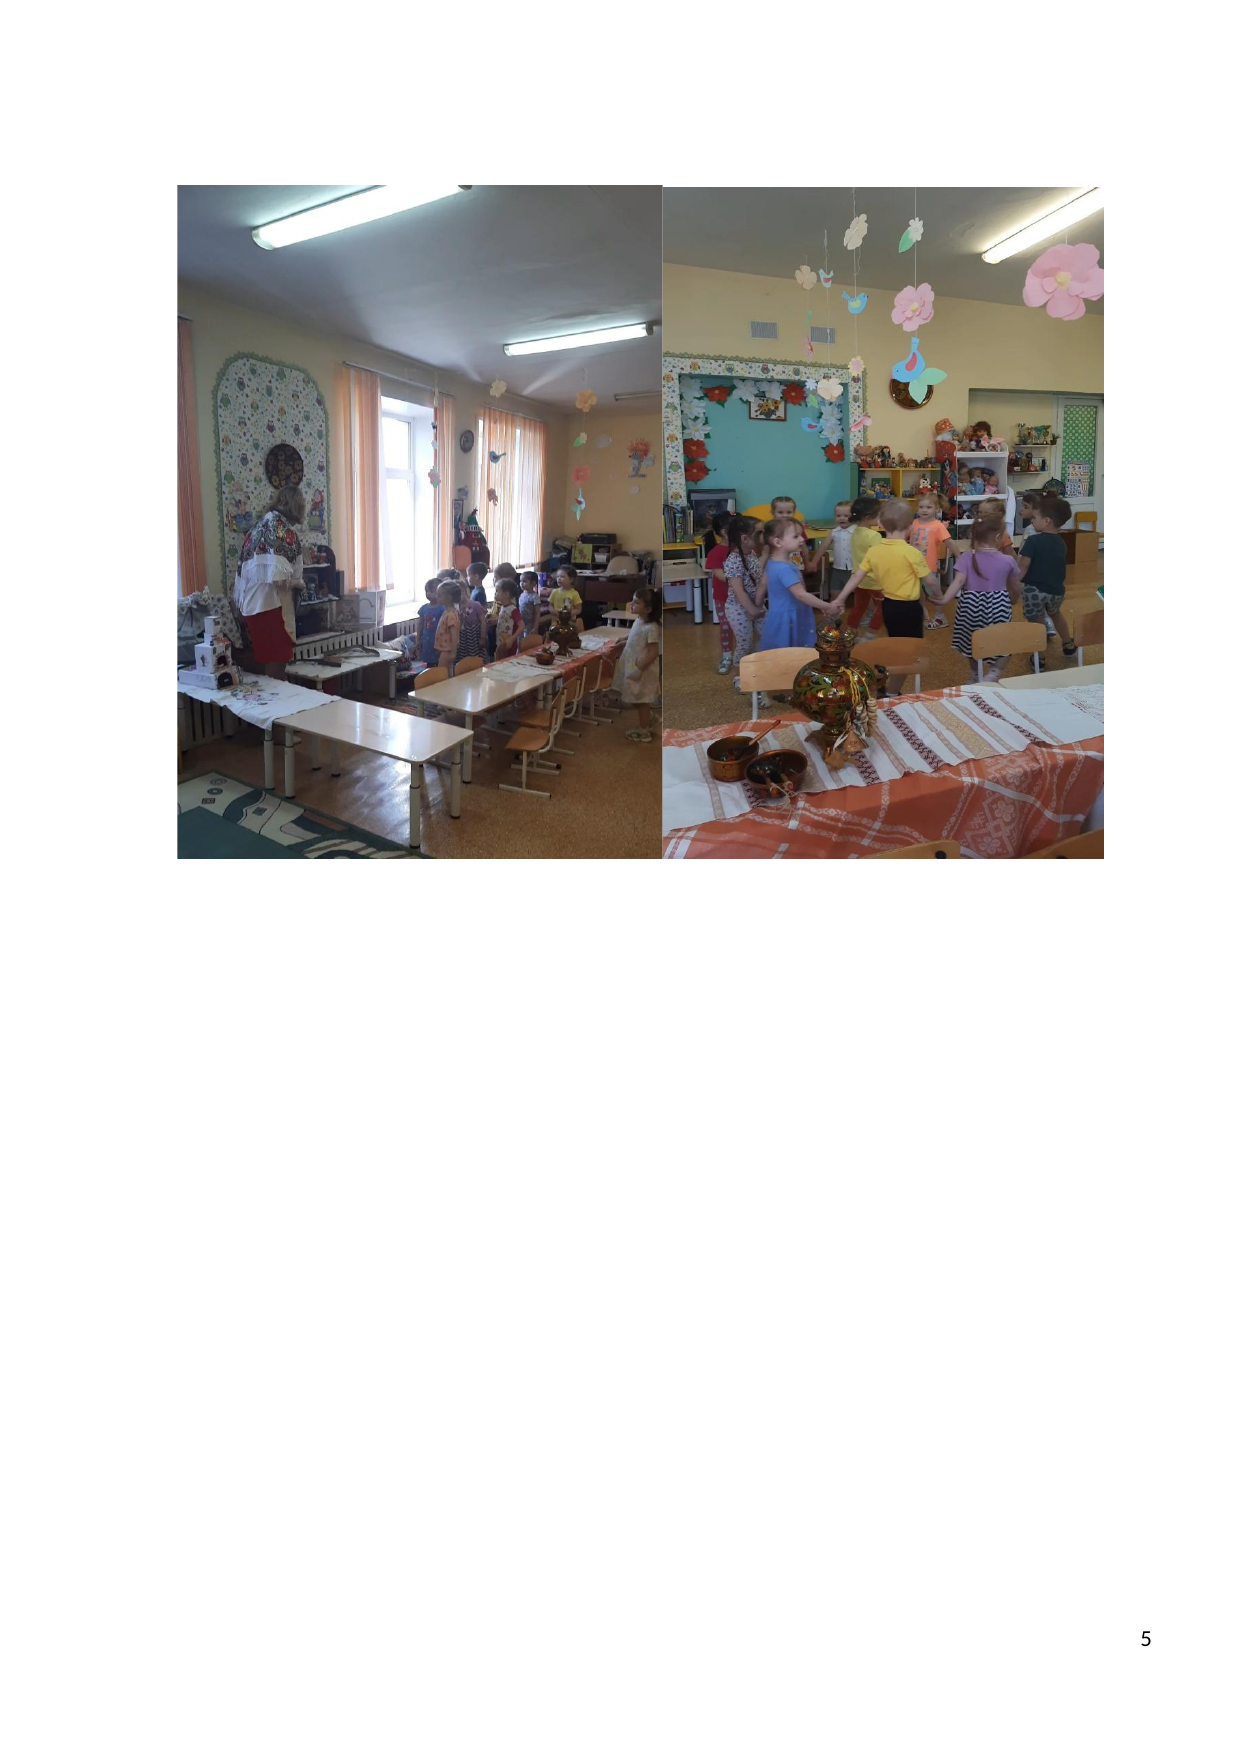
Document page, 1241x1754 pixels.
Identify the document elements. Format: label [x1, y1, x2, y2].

picture [177, 185, 1104, 859]
